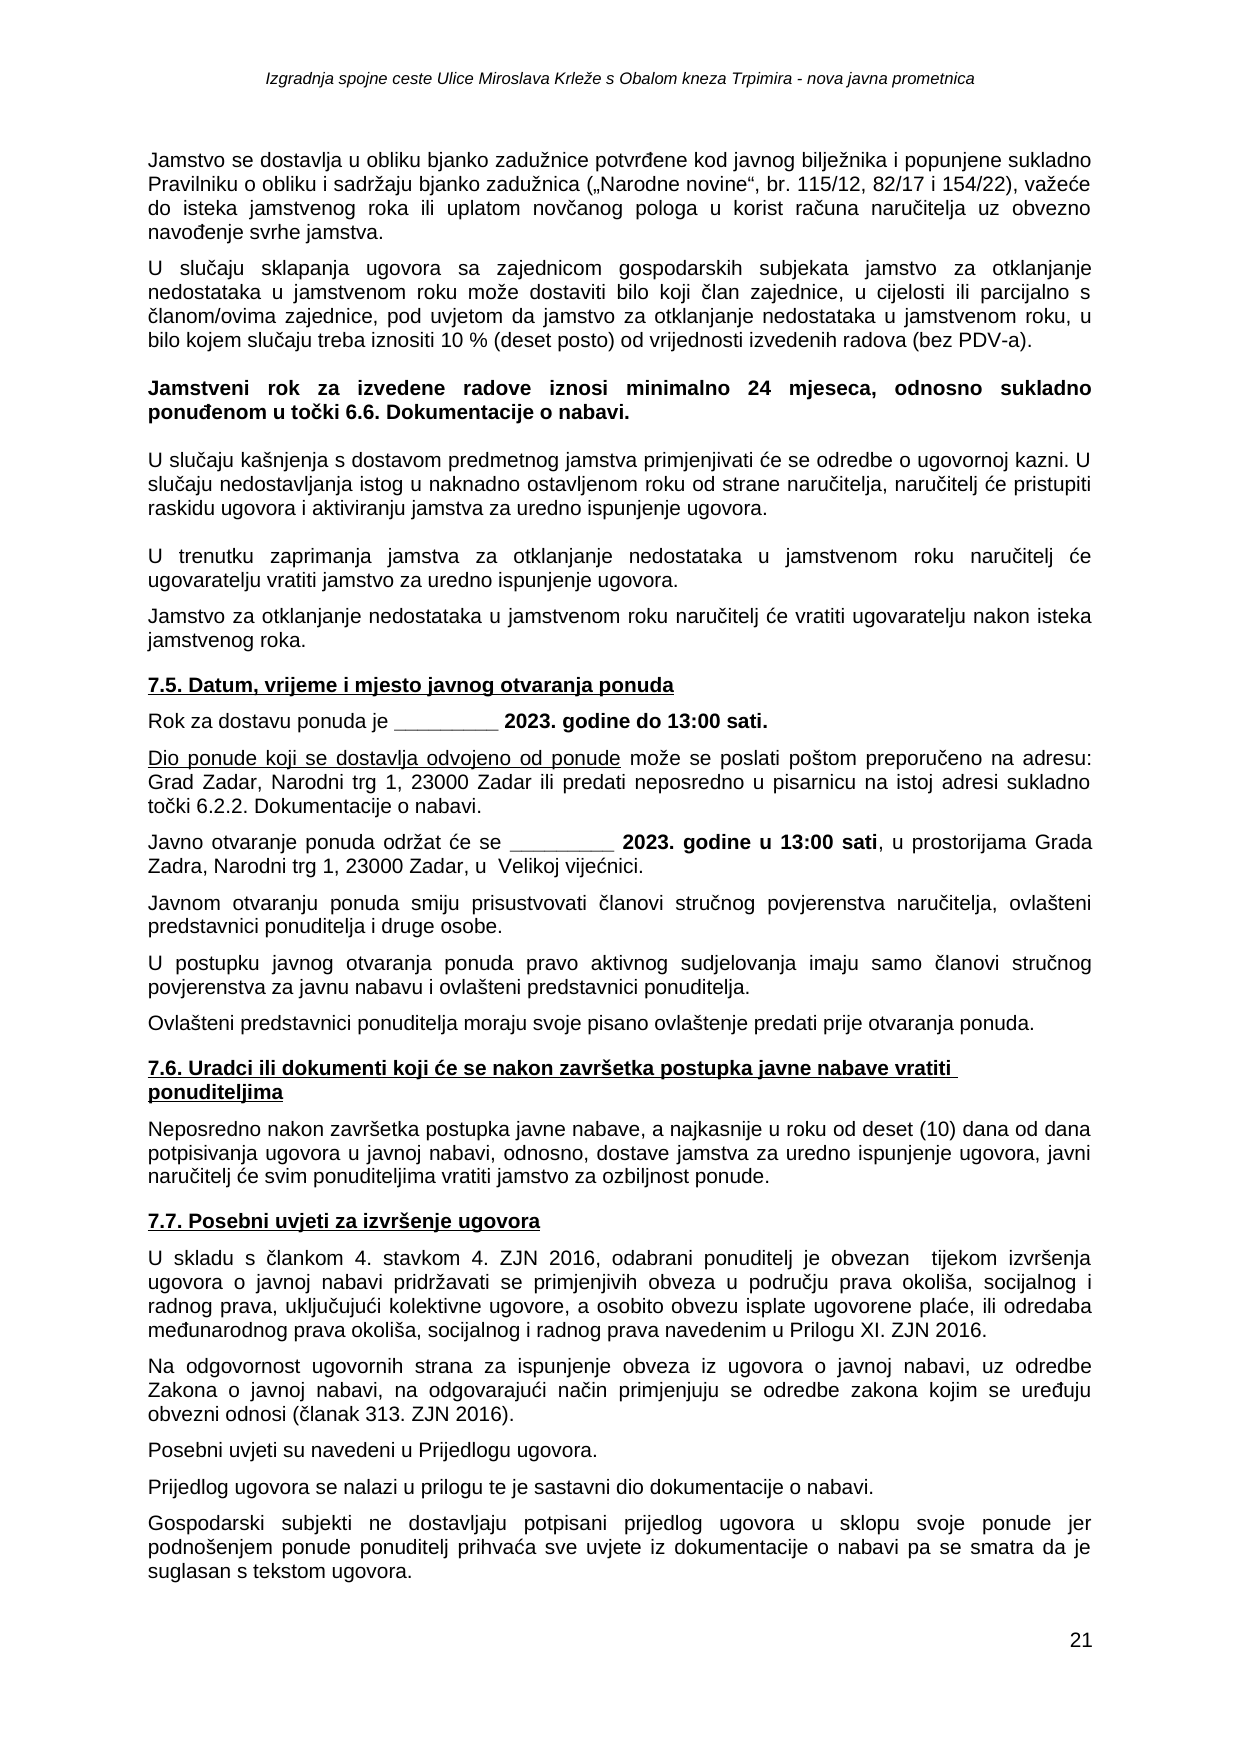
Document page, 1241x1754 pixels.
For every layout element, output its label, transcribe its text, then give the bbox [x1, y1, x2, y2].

text Jamstveni rok za izvedene radove iznosi minimalno 24 mjeseca, odnosno sukladno ponuđenom u točki 6.6. Dokumentacije o nabavi. [148, 376, 1093, 424]
text Dio ponude koji se dostavlja odvojeno od ponude može se poslati poštom preporučeno na adresu: Grad Zadar, Narodni trg 1, 23000 Zadar ili predati neposredno u pisarnicu na istoj adresi sukladno točki 6.2.2. Dokumentacije o nabavi. [148, 746, 1093, 817]
text Rok za dostavu ponuda je _________ 2023. godine do 13:00 sati. [148, 709, 1093, 733]
text Gospodarski subjekti ne dostavljaju potpisani prijedlog ugovora u sklopu svoje ponude jer podnošenjem ponude ponuditelj prihvaća sve uvjete iz dokumentacije o nabavi pa se smatra da je suglasan s tekstom ugovora. [148, 1511, 1093, 1583]
text Neposredno nakon završetka postupka javne nabave, a najkasnije u roku od deset (10) dana od dana potpisivanja ugovora u javnoj nabavi, odnosno, dostave jamstva za uredno ispunjenje ugovora, javni naručitelj će svim ponuditeljima vratiti jamstvo za ozbiljnost ponude. [148, 1116, 1093, 1188]
text Prijedlog ugovora se nalazi u prilogu te je sastavni dio dokumentacije o nabavi. [148, 1475, 1093, 1499]
text U slučaju kašnjenja s dostavom predmetnog jamstva primjenjivati će se odredbe o ugovornoj kazni. U slučaju nedostavljanja istog u naknadno ostavljenom roku od strane naručitelja, naručitelj će pristupiti raskidu ugovora i aktiviranju jamstva za uredno ispunjenje ugovora. [148, 448, 1093, 519]
text Ovlašteni predstavnici ponuditelja moraju svoje pisano ovlaštenje predati prije otvaranja ponuda. [148, 1011, 1093, 1035]
text Javno otvaranje ponuda održat će se _________ 2023. godine u 13:00 sati, u prostorijama Grada Zadra, Narodni trg 1, 23000 Zadar, u Velikoj vijećnici. [148, 830, 1093, 878]
text Na odgovornost ugovornih strana za ispunjenje obveza iz ugovora o javnoj nabavi, uz odredbe Zakona o javnoj nabavi, na odgovarajući način primjenjuju se odredbe zakona kojim se uređuju obvezni odnosi (članak 313. ZJN 2016). [148, 1354, 1093, 1426]
text Posebni uvjeti su navedeni u Prijedlogu ugovora. [148, 1438, 1093, 1462]
text Jamstvo za otklanjanje nedostataka u jamstvenom roku naručitelj će vratiti ugovaratelju nakon isteka jamstvenog roka. [148, 604, 1093, 652]
text U trenutku zaprimanja jamstva za otklanjanje nedostataka u jamstvenom roku naručitelj će ugovaratelju vratiti jamstvo za uredno ispunjenje ugovora. [148, 543, 1093, 591]
subtitle 7.6. Uradci ili dokumenti koji će se nakon završetka postupka javne nabave vratiti ponuditeljima [148, 1056, 1093, 1104]
subtitle 7.7. Posebni uvjeti za izvršenje ugovora [148, 1209, 1093, 1233]
text U slučaju sklapanja ugovora sa zajednicom gospodarskih subjekata jamstvo za otklanjanje nedostataka u jamstvenom roku može dostaviti bilo koji član zajednice, u cijelosti ili parcijalno s članom/ovima zajednice, pod uvjetom da jamstvo za otklanjanje nedostataka u jamstvenom roku, u bilo kojem slučaju treba iznositi 10 % (deset posto) od vrijednosti izvedenih radova (bez PDV-a). [148, 256, 1093, 352]
text Jamstvo se dostavlja u obliku bjanko zadužnice potvrđene kod javnog bilježnika i popunjene sukladno Pravilniku o obliku i sadržaju bjanko zadužnica („Narodne novine“, br. 115/12, 82/17 i 154/22), važeće do isteka jamstvenog roka ili uplatom novčanog pologa u korist računa naručitelja uz obvezno navođenje svrhe jamstva. [148, 148, 1093, 243]
text Javnom otvaranju ponuda smiju prisustvovati članovi stručnog povjerenstva naručitelja, ovlašteni predstavnici ponuditelja i druge osobe. [148, 890, 1093, 938]
text U postupku javnog otvaranja ponuda pravo aktivnog sudjelovanja imaju samo članovi stručnog povjerenstva za javnu nabavu i ovlašteni predstavnici ponuditelja. [148, 951, 1093, 999]
text U skladu s člankom 4. stavkom 4. ZJN 2016, odabrani ponuditelj je obvezan tijekom izvršenja ugovora o javnoj nabavi pridržavati se primjenjivih obveza u području prava okoliša, socijalnog i radnog prava, uključujući kolektivne ugovore, a osobito obvezu isplate ugovorene plaće, ili odredaba međunarodnog prava okoliša, socijalnog i radnog prava navedenim u Prilogu XI. ZJN 2016. [148, 1246, 1093, 1341]
subtitle 7.5. Datum, vrijeme i mjesto javnog otvaranja ponuda [148, 673, 1093, 697]
